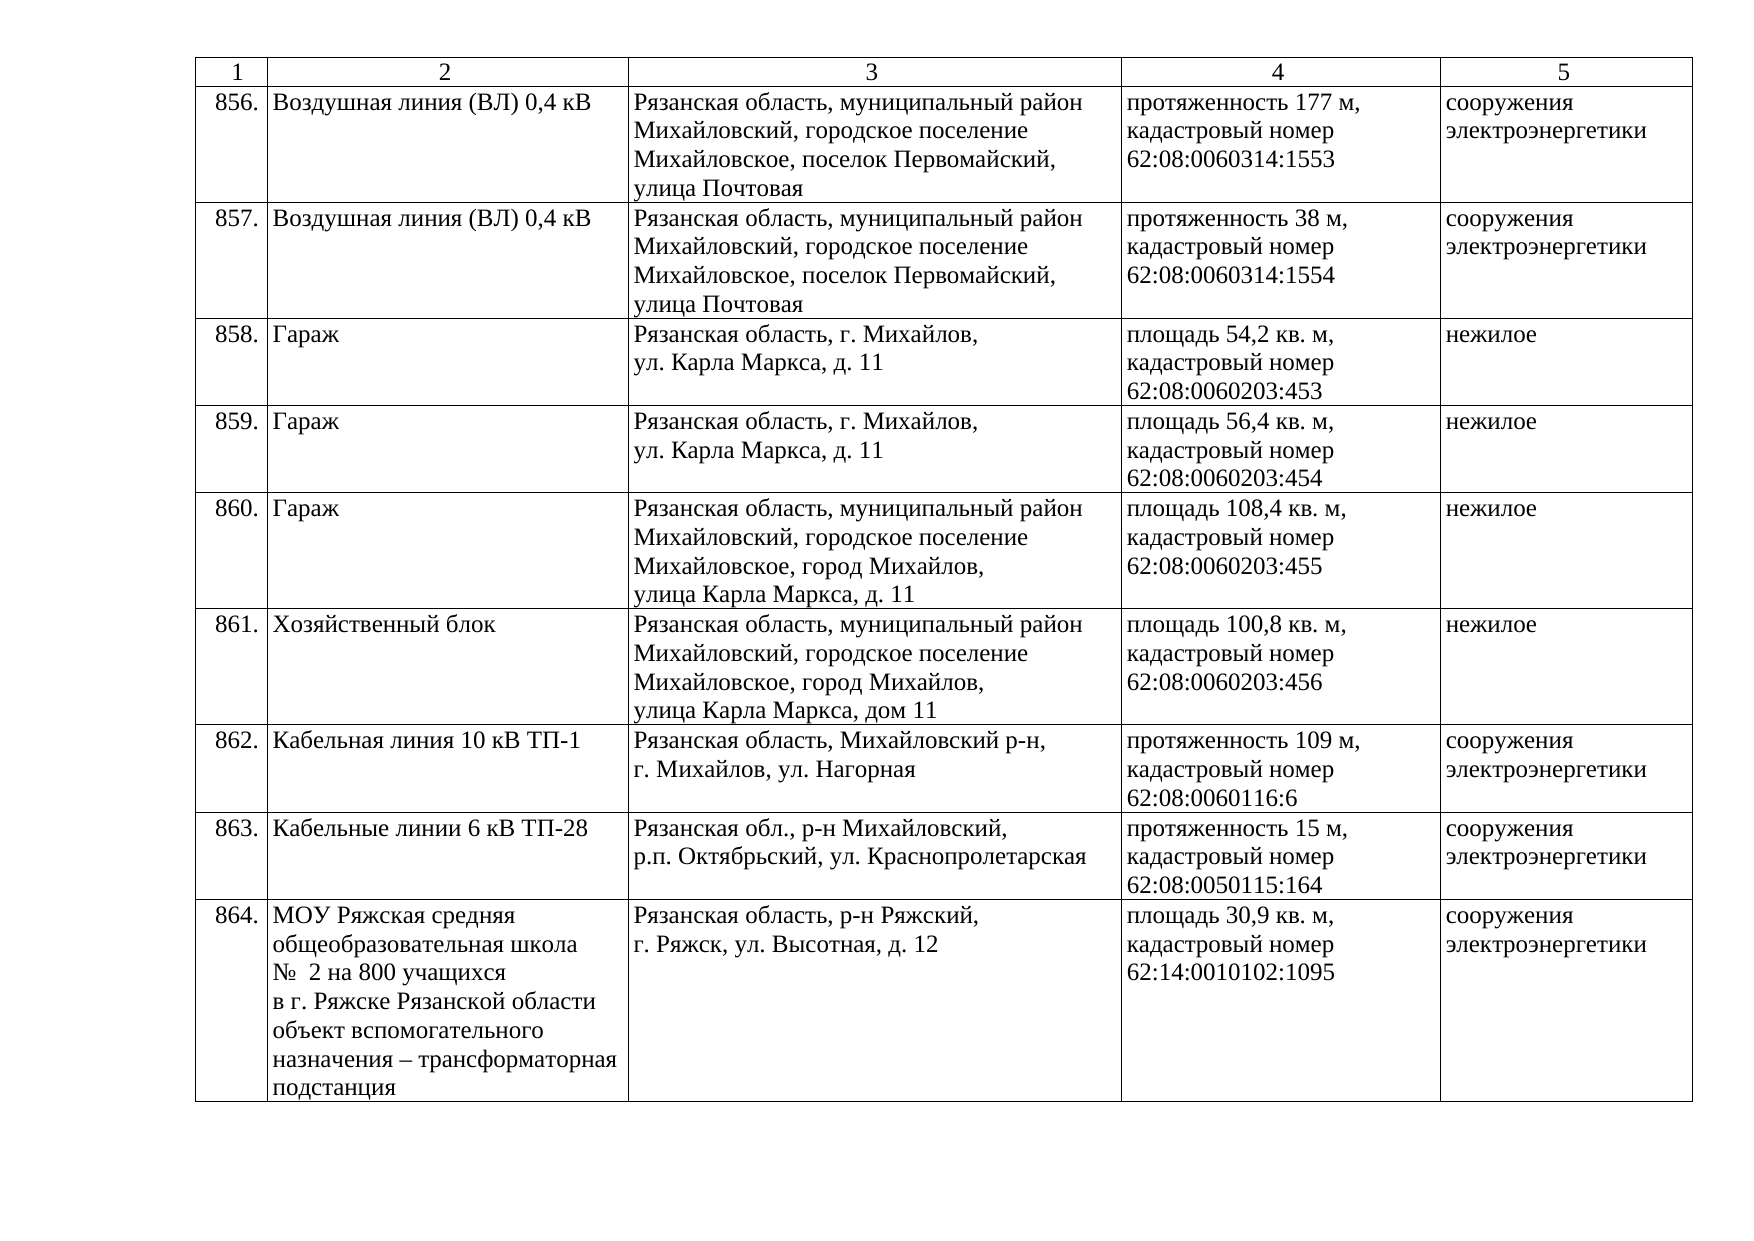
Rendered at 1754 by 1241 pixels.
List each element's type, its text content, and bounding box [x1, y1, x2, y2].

table_header 3 [629, 58, 1121, 86]
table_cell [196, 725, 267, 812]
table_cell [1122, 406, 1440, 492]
table_header 2 [268, 58, 628, 86]
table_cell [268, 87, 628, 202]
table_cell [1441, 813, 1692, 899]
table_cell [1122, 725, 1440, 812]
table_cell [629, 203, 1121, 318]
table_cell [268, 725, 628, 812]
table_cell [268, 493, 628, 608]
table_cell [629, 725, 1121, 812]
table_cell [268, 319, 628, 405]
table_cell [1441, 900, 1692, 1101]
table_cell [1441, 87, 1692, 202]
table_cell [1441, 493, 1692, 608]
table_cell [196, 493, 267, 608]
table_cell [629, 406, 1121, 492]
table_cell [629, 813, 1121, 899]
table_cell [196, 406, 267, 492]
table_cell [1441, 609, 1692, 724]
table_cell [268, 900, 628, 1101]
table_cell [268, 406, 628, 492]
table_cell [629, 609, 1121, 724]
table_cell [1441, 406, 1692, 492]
table_header 4 [1122, 58, 1440, 86]
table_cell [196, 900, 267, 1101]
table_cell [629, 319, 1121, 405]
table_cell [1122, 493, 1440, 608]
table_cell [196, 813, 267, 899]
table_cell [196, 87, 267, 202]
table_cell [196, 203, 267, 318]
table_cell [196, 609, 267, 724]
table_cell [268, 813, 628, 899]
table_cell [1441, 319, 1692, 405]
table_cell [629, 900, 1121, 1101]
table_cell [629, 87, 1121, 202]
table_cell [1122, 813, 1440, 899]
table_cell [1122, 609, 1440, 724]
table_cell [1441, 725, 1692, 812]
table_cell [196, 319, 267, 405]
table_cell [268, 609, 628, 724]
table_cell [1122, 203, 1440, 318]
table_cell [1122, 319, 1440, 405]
table_header 5 [1441, 58, 1692, 86]
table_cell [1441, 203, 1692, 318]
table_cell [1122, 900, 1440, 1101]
table_header 1 [196, 58, 267, 86]
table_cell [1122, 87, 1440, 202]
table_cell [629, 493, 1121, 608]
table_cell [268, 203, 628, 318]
